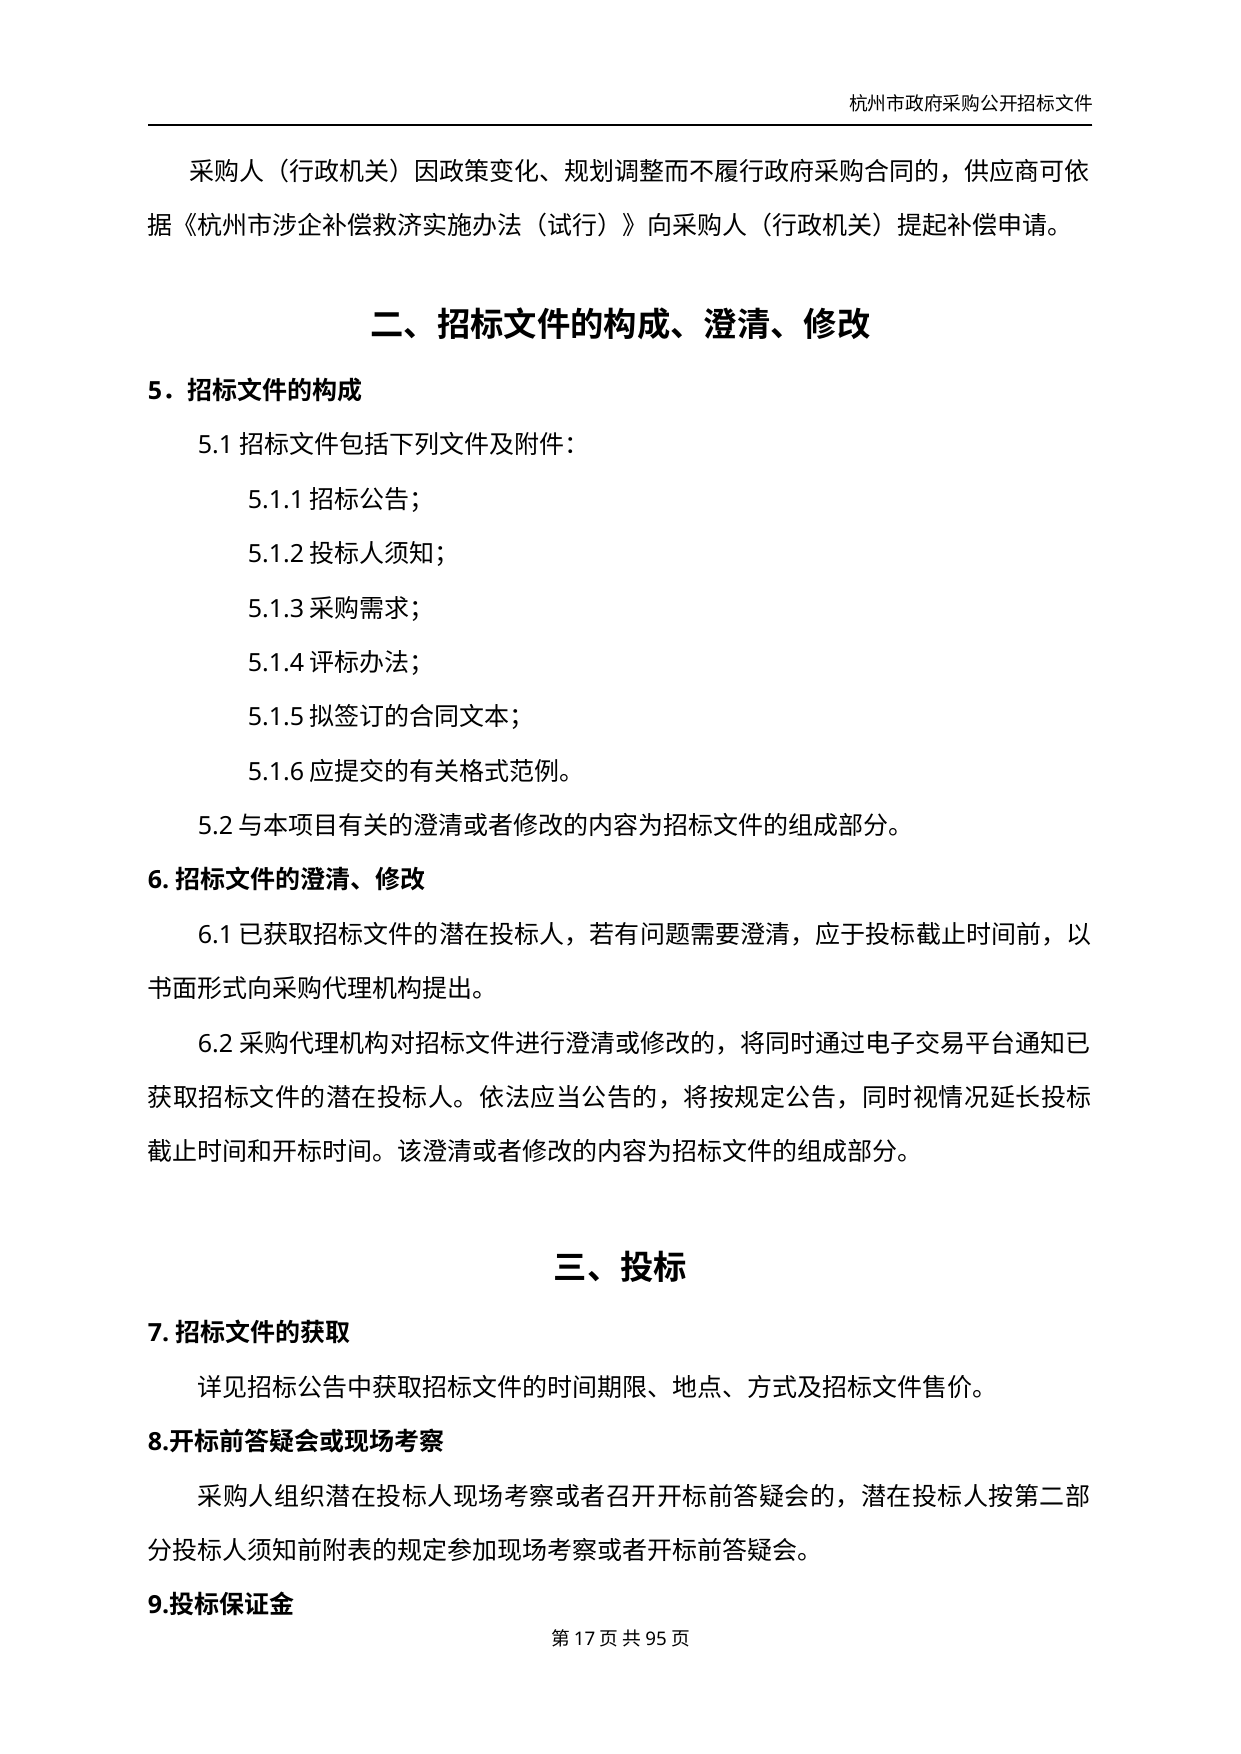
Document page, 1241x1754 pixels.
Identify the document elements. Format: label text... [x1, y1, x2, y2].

text 采购人组织潜在投标人现场考察或者召开开标前答疑会的，潜在投标人按第二部分投标人须知前附表的规定参加现场考察或者开标前答疑会。 [148, 1476, 1092, 1567]
subtitle 三、投标 [148, 1241, 1092, 1289]
text 6. 招标文件的澄清、修改 [148, 860, 1092, 896]
text 5.1.2投标人须知； [148, 534, 1092, 570]
text 5.1.1招标公告； [148, 479, 1092, 516]
text 8.开标前答疑会或现场考察 [148, 1422, 1092, 1458]
text 5.1.3采购需求； [148, 588, 1092, 624]
text 详见招标公告中获取招标文件的时间期限、地点、方式及招标文件售价。 [148, 1367, 1092, 1403]
text 6.1已获取招标文件的潜在投标人，若有问题需要澄清，应于投标截止时间前，以书面形式向采购代理机构提出。 [148, 914, 1092, 1005]
text 5.2与本项目有关的澄清或者修改的内容为招标文件的组成部分。 [148, 806, 1092, 842]
text 7. 招标文件的获取 [148, 1313, 1092, 1349]
text 5.1.6应提交的有关格式范例。 [148, 751, 1092, 787]
text 5.1.4评标办法； [148, 642, 1092, 679]
text 5．招标文件的构成 [148, 371, 1092, 407]
subtitle 二、招标文件的构成、澄清、修改 [148, 298, 1092, 346]
text 采购人（行政机关）因政策变化、规划调整而不履行政府采购合同的，供应商可依据《杭州市涉企补偿救济实施办法（试行）》向采购人（行政机关）提起补偿申请。 [148, 151, 1092, 242]
text 6.2 采购代理机构对招标文件进行澄清或修改的，将同时通过电子交易平台通知已获取招标文件的潜在投标人。依法应当公告的，将按规定公告，同时视情况延长投标截止时间和开标时间。该澄清或者修改的内容为招标文件的组成部分。 [148, 1023, 1092, 1168]
text 9.投标保证金 [148, 1585, 1092, 1621]
text 5.1.5拟签订的合同文本； [148, 697, 1092, 733]
text 5.1 招标文件包括下列文件及附件： [148, 425, 1092, 461]
